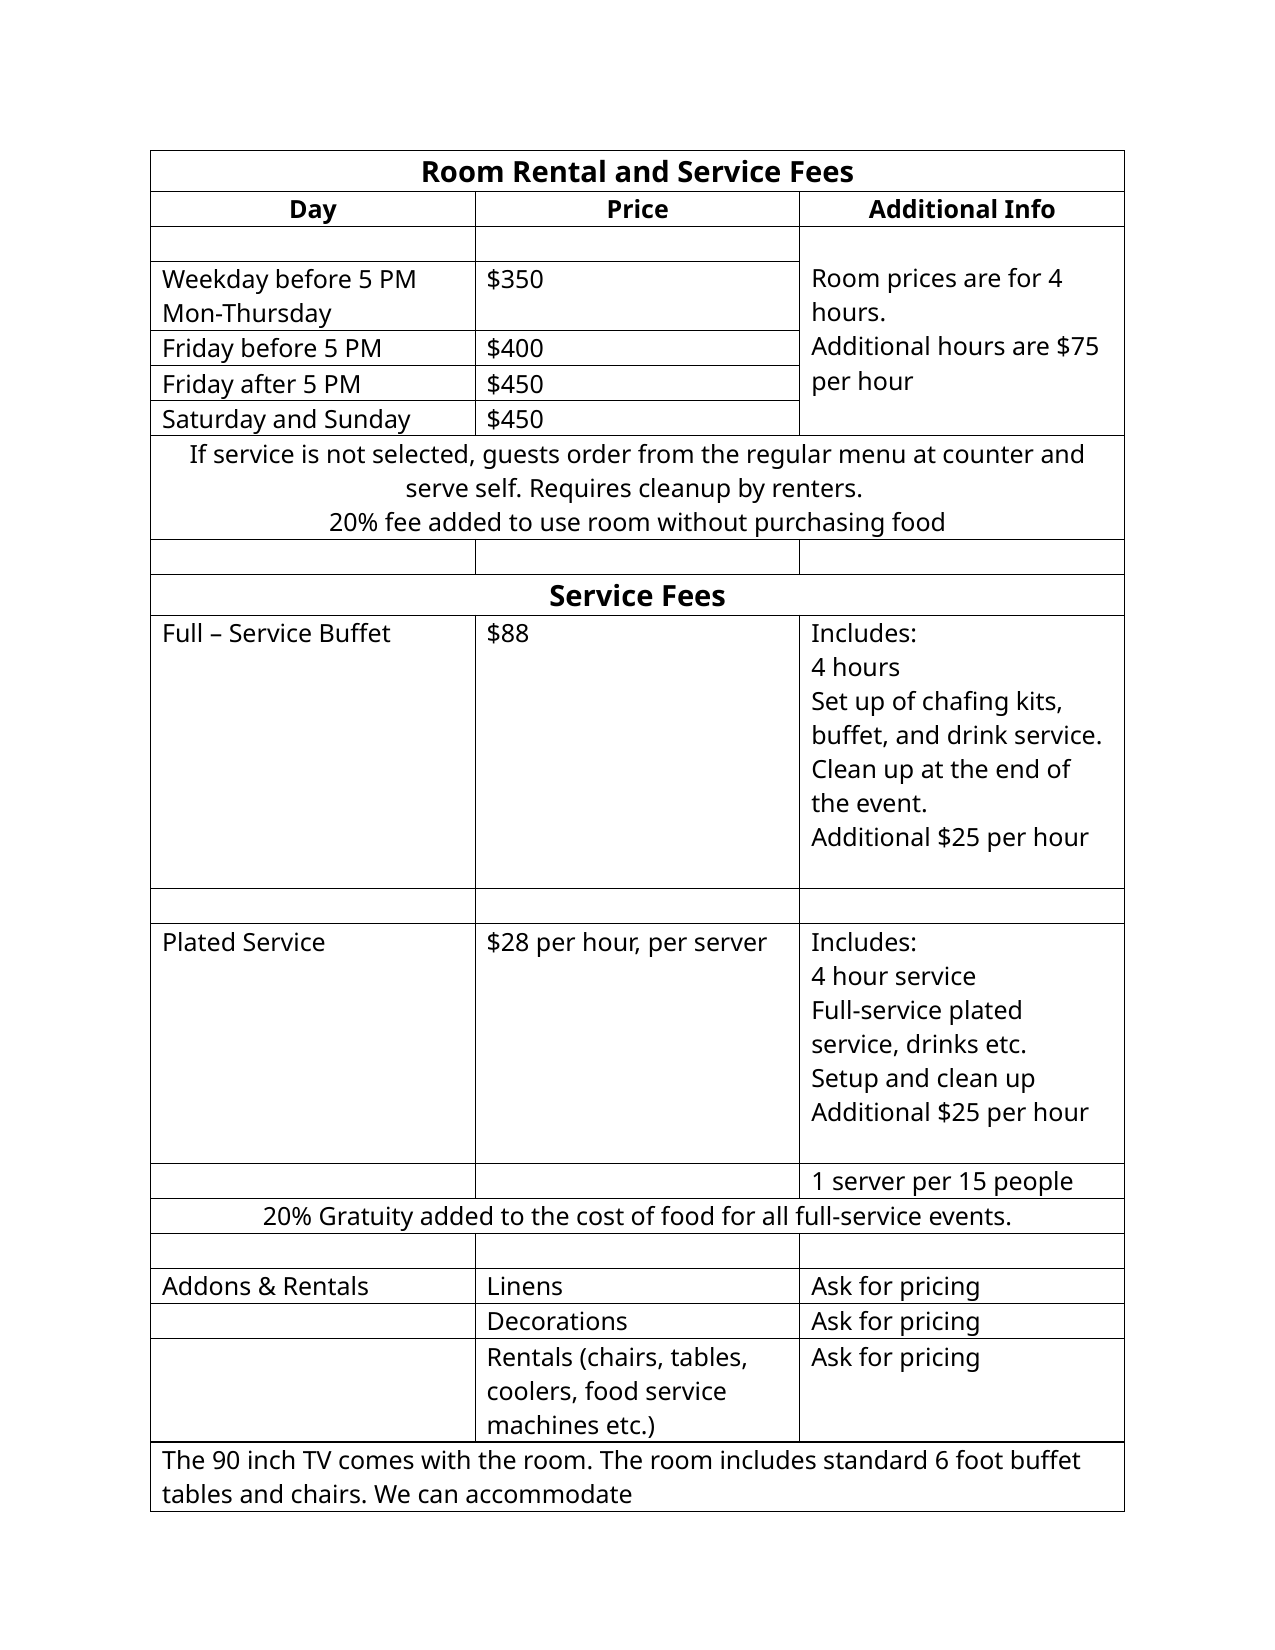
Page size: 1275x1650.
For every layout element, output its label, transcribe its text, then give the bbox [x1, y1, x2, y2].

table_cell 20% Gratuity added to the cost of food for all full-service events. [151, 1199, 1124, 1233]
table_cell Price [476, 192, 799, 226]
table_cell Addons & Rentals [151, 1269, 475, 1303]
table_cell [151, 1304, 475, 1338]
table_cell Ask for pricing [800, 1339, 1124, 1441]
table_cell [476, 1234, 799, 1268]
table_cell $28 per hour, per server [476, 924, 799, 1163]
table_cell [151, 1234, 475, 1268]
table_cell Includes: 4 hours Set up of chafing kits, buffet, and drink service. Clean up at the end of the event. Additional $25 per hour [800, 616, 1124, 888]
table_cell $450 [476, 366, 799, 400]
table_cell $450 [476, 401, 799, 435]
table_cell Weekday before 5 PM Mon-Thursday [151, 262, 475, 330]
table_cell Linens [476, 1269, 799, 1303]
table_cell The 90 inch TV comes with the room. The room includes standard 6 foot buffet tables and chairs. We can accommodate [151, 1443, 1124, 1511]
table_cell Plated Service [151, 924, 475, 1163]
table_cell [800, 540, 1124, 574]
table_cell Day [151, 192, 475, 226]
table_cell [151, 1164, 475, 1198]
table_cell Room prices are for 4 hours. Additional hours are $75 per hour [800, 227, 1124, 435]
table_cell [151, 227, 475, 261]
table_cell 1 server per 15 people [800, 1164, 1124, 1198]
table_cell [800, 1234, 1124, 1268]
table_cell [151, 1339, 475, 1441]
table_cell [476, 227, 799, 261]
table_cell Additional Info [800, 192, 1124, 226]
table_cell Saturday and Sunday [151, 401, 475, 435]
table_cell Friday before 5 PM [151, 331, 475, 365]
table_cell Includes: 4 hour service Full-service plated service, drinks etc. Setup and clean up Additional $25 per hour [800, 924, 1124, 1163]
table_cell Rentals (chairs, tables, coolers, food service machines etc.) [476, 1339, 799, 1441]
table_header Room Rental and Service Fees [151, 151, 1124, 191]
table_cell [151, 889, 475, 923]
table_cell $88 [476, 616, 799, 888]
table_cell Ask for pricing [800, 1304, 1124, 1338]
table_cell [476, 889, 799, 923]
table_cell Friday after 5 PM [151, 366, 475, 400]
table_cell [476, 1164, 799, 1198]
table_cell Service Fees [151, 575, 1124, 614]
table_cell $400 [476, 331, 799, 365]
table_cell Full – Service Buffet [151, 616, 475, 888]
table_cell [476, 540, 799, 574]
table_cell Decorations [476, 1304, 799, 1338]
table_cell [800, 889, 1124, 923]
table_cell [151, 540, 475, 574]
table_cell Ask for pricing [800, 1269, 1124, 1303]
table_cell $350 [476, 262, 799, 330]
table_cell If service is not selected, guests order from the regular menu at counter and serve self. Requires cleanup by renters. 20% fee added to use room without purchasing food [151, 436, 1124, 539]
